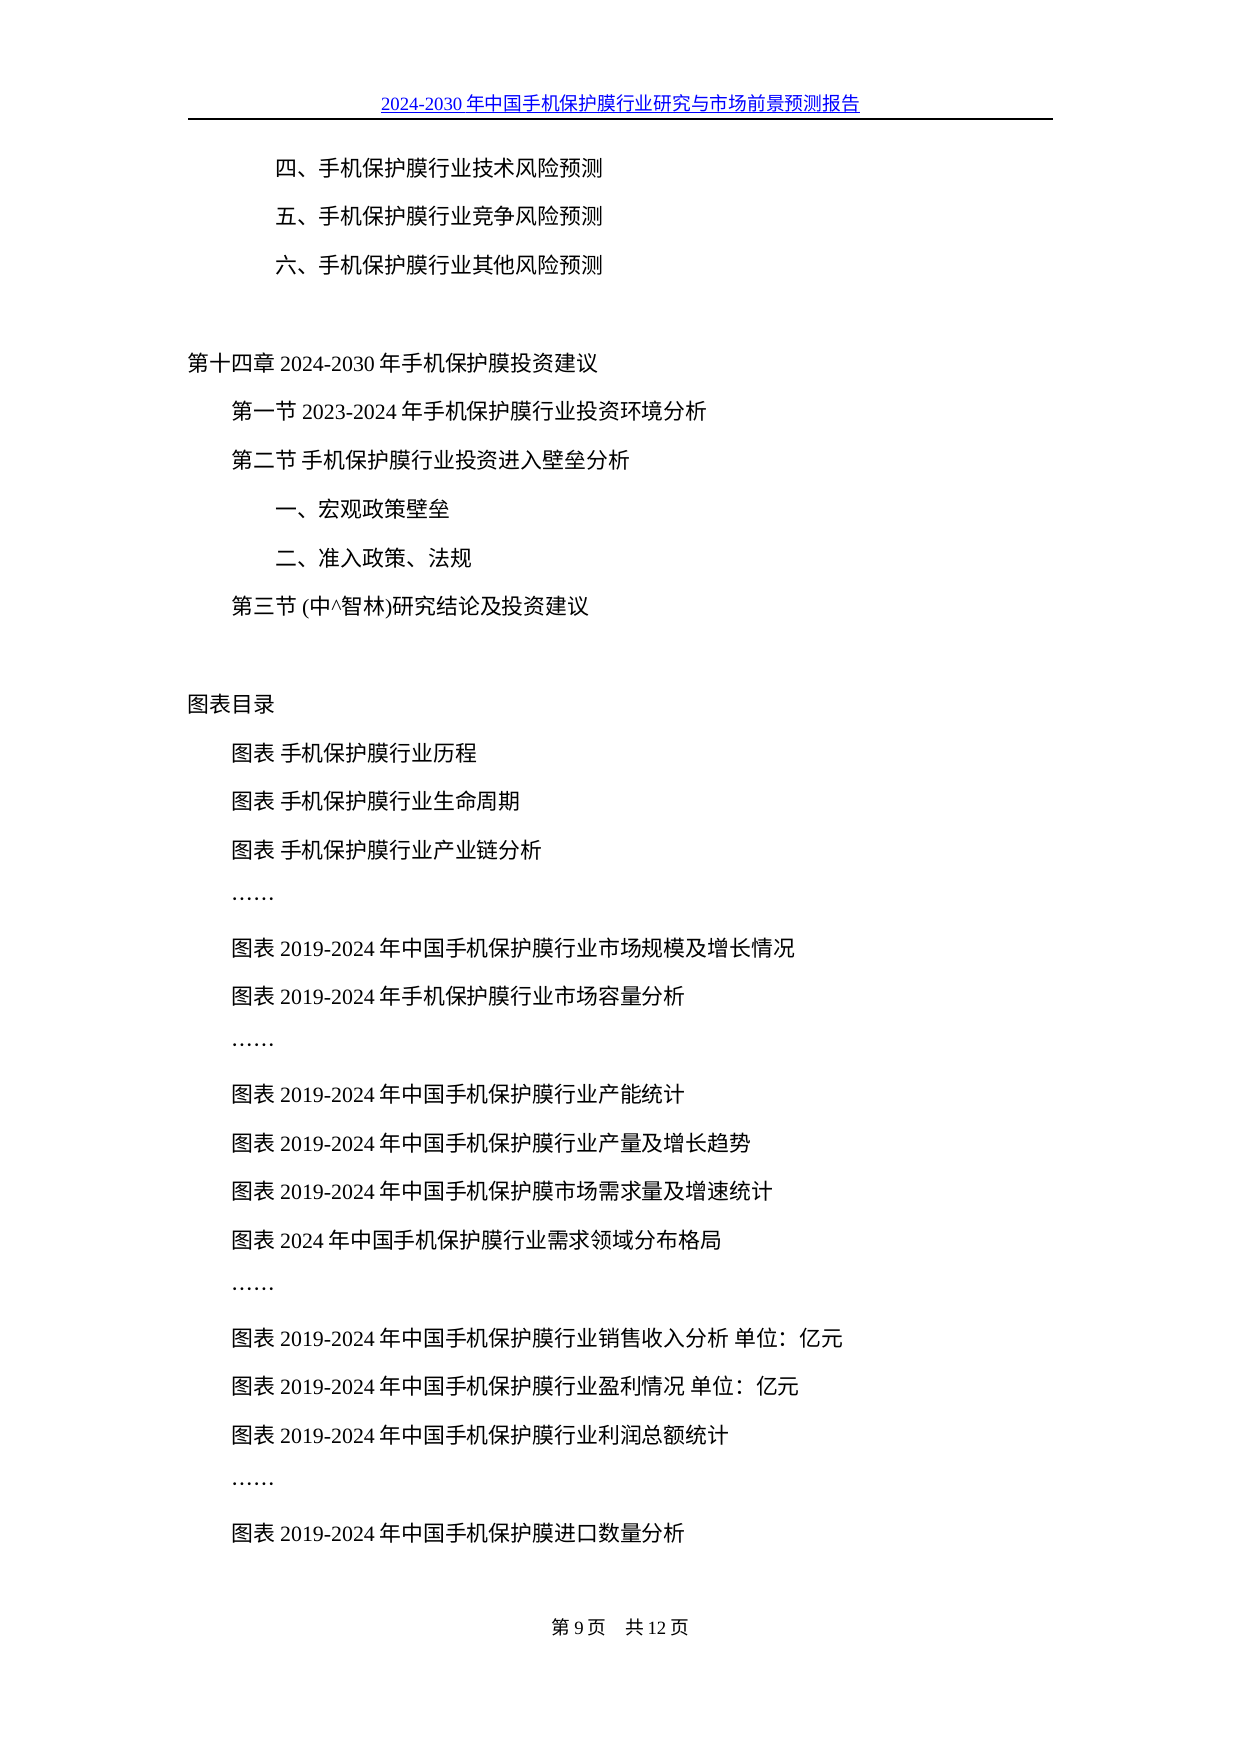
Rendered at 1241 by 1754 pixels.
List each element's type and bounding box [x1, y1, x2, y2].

text [187, 150, 1053, 1548]
